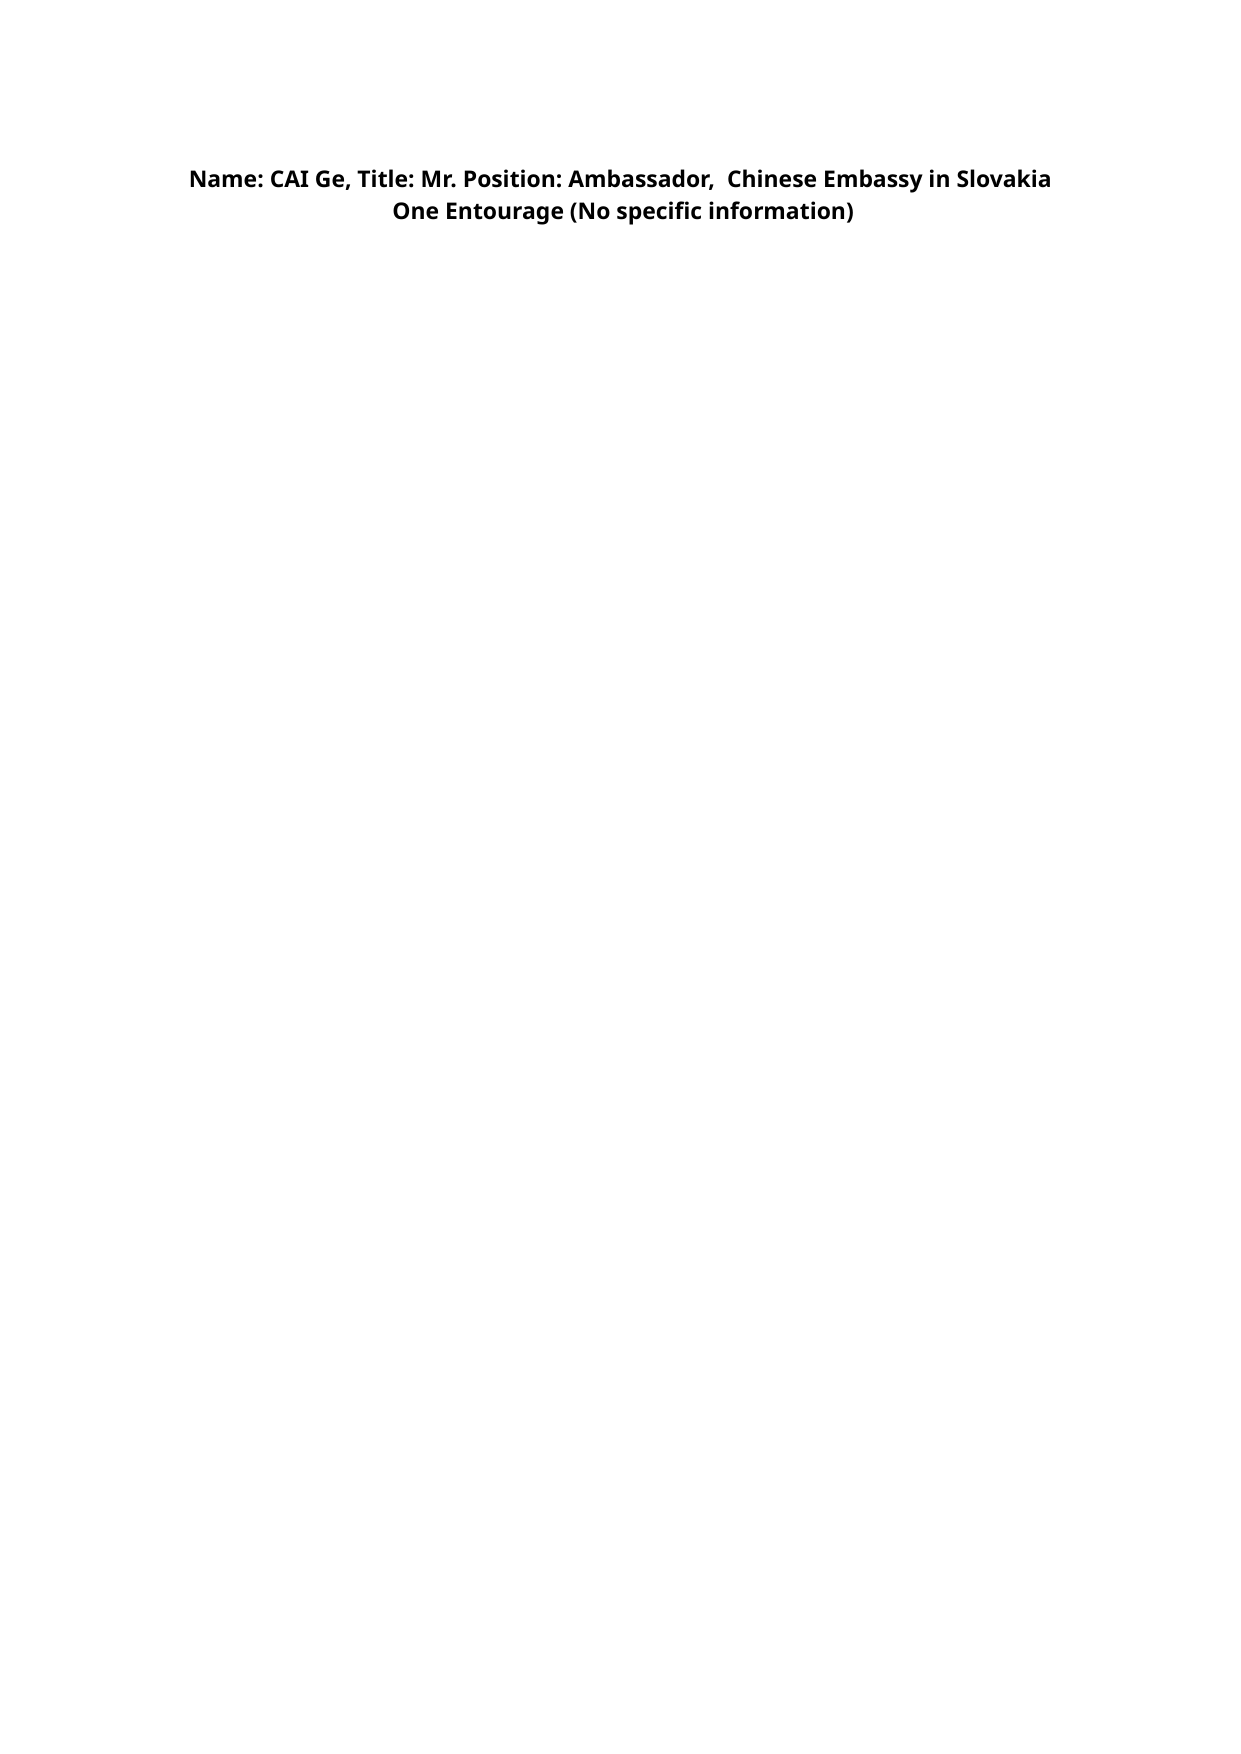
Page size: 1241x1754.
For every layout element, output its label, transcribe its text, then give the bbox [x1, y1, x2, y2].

text One Entourage (No specific information) [187, 194, 1053, 227]
text Name: CAI Ge, Title: Mr. Position: Ambassador, Chinese Embassy in Slovakia [187, 162, 1053, 194]
